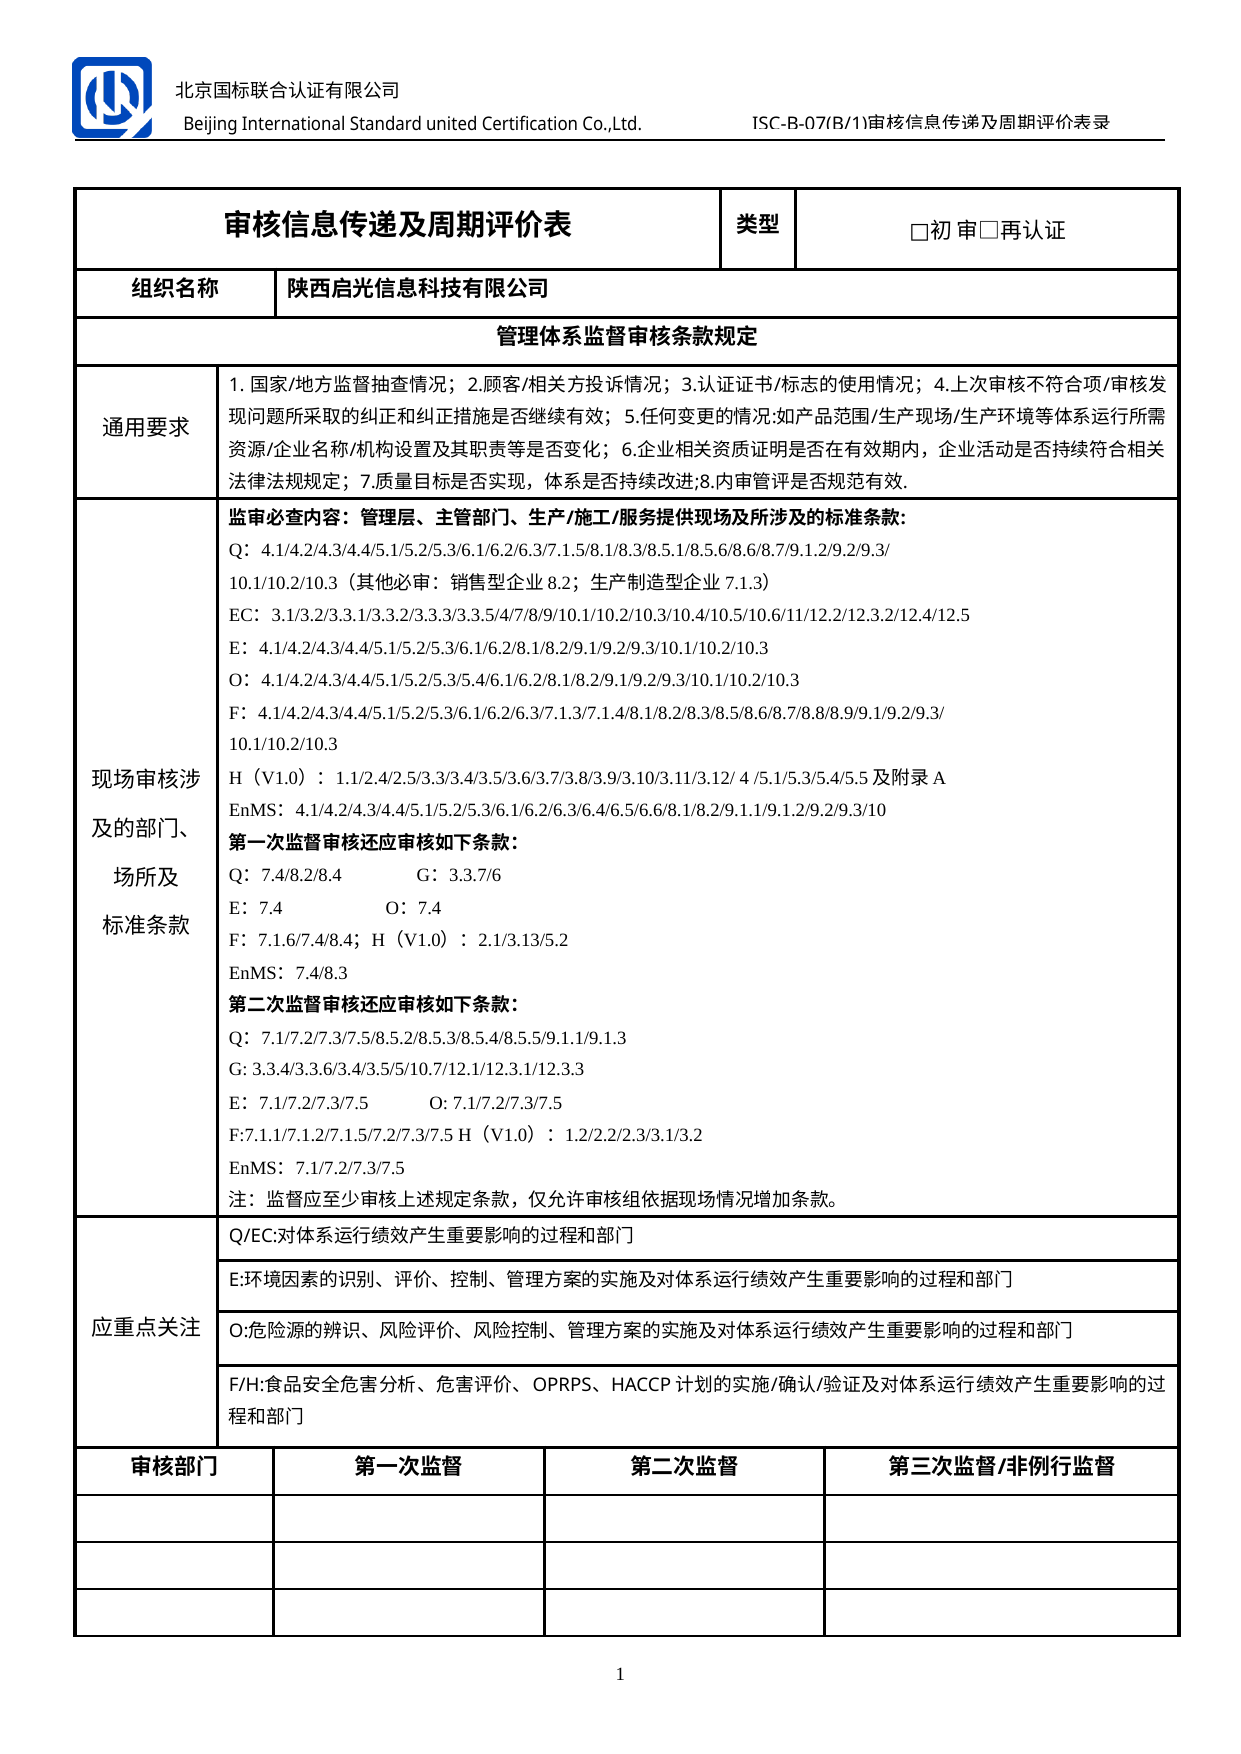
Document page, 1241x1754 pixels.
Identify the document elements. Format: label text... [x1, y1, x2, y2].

table_cell [546, 1590, 823, 1635]
table_cell F/H:食品安全危害分析、危害评价、OPRPS、HACCP计划的实施/确认/验证及对体系运行绩效产生重要影响的过程和部门 [219, 1367, 1177, 1446]
table_cell [826, 1543, 1177, 1588]
table_header □初 审□再认证 [797, 190, 1177, 267]
table_cell E:环境因素的识别、评价、控制、管理方案的实施及对体系运行绩效产生重要影响的过程和部门 [219, 1262, 1177, 1310]
table_cell [826, 1496, 1177, 1541]
table_cell 审核部门 [77, 1449, 272, 1494]
table_cell [77, 1590, 272, 1635]
table_cell O:危险源的辨识、风险评价、风险控制、管理方案的实施及对体系运行绩效产生重要影响的过程和部门 [219, 1313, 1177, 1364]
table_cell [826, 1590, 1177, 1635]
picture [72, 57, 152, 138]
table_cell [546, 1543, 823, 1588]
table_cell 陕西启光信息科技有限公司 [277, 271, 1177, 316]
table_cell [275, 1543, 543, 1588]
table_cell 管理体系监督审核条款规定 [77, 319, 1177, 364]
table_cell 通用要求 [77, 367, 216, 497]
table_cell 组织名称 [77, 271, 274, 316]
table_header 类型 [722, 190, 794, 267]
table_cell [77, 1496, 272, 1541]
table_cell [275, 1496, 543, 1541]
table_cell [275, 1590, 543, 1635]
table_cell [546, 1496, 823, 1541]
table_cell 第二次监督 [546, 1449, 823, 1494]
table_cell 现场审核涉及的部门、场所及 标准条款 [77, 500, 216, 1215]
table_header 审核信息传递及周期评价表 [77, 190, 719, 267]
table_cell 第一次监督 [275, 1449, 543, 1494]
table_cell [77, 1543, 272, 1588]
table_cell 应重点关注 [77, 1218, 216, 1446]
table_cell 1. 国家/地方监督抽查情况；2.顾客/相关方投诉情况；3.认证证书/标志的使用情况；4.上次审核不符合项/审核发现问题所采取的纠正和纠正措施是否继续有效；5.任何变更的情况:如产品范围/生产现场/生产环境等体系运行所需资源/企业名称/机构设置及其职责等是否变化；6.企业相关资质证明是否在有效期内，企业活动是否持续符合相关法律法规规定；7.质量目标是否实现，体系是否持续改进;8.内审管评是否规范有效. [219, 367, 1177, 497]
table_cell 第三次监督/非例行监督 [826, 1449, 1177, 1494]
table_cell Q/EC:对体系运行绩效产生重要影响的过程和部门 [219, 1218, 1177, 1259]
table_cell 监审必查内容：管理层、主管部门、生产/施工/服务提供现场及所涉及的标准条款: Q：4.1/4.2/4.3/4.4/5.1/5.2/5.3/6.1/6.2/6.3/7.1.5/8.1/8.3/8.5.1/8.5.6/8.6/8.7/9.1.2/9.2/9.3/ 10.1/10.2/10.3（其他必审：销售型企业8.2；生产制造型企业7.1.3） EC：3.1/3.2/3.3.1/3.3.2/3.3.3/3.3.5/4/7/8/9/10.1/10.2/10.3/10.4/10.5/10.6/11/12.2/12.3.2/12.4/12.5 E：4.1/4.2/4.3/4.4/5.1/5.2/5.3/6.1/6.2/8.1/8.2/9.1/9.2/9.3/10.1/10.2/10.3 O：4.1/4.2/4.3/4.4/5.1/5.2/5.3/5.4/6.1/6.2/8.1/8.2/9.1/9.2/9.3/10.1/10.2/10.3 F：4.1/4.2/4.3/4.4/5.1/5.2/5.3/6.1/6.2/6.3/7.1.3/7.1.4/8.1/8.2/8.3/8.5/8.6/8.7/8.8/8.9/9.1/9.2/9.3/ 10.1/10.2/10.3 H（V1.0）：1.1/2.4/2.5/3.3/3.4/3.5/3.6/3.7/3.8/3.9/3.10/3.11/3.12/ 4 /5.1/5.3/5.4/5.5及附录A EnMS：4.1/4.2/4.3/4.4/5.1/5.2/5.3/6.1/6.2/6.3/6.4/6.5/6.6/8.1/8.2/9.1.1/9.1.2/9.2/9.3/10 第一次监督审核还应审核如下条款： Q：7.4/8.2/8.4 G：3.3.7/6 E：7.4 O：7.4 F：7.1.6/7.4/8.4；H（V1.0）：2.1/3.13/5.2 EnMS：7.4/8.3 第二次监督审核还应审核如下条款： Q：7.1/7.2/7.3/7.5/8.5.2/8.5.3/8.5.4/8.5.5/9.1.1/9.1.3 G: 3.3.4/3.3.6/3.4/3.5/5/10.7/12.1/12.3.1/12.3.3 E：7.1/7.2/7.3/7.5 O: 7.1/7.2/7.3/7.5 F:7.1.1/7.1.2/7.1.5/7.2/7.3/7.5 H（V1.0）：1.2/2.2/2.3/3.1/3.2 EnMS：7.1/7.2/7.3/7.5 注：监督应至少审核上述规定条款，仅允许审核组依据现场情况增加条款。 [219, 500, 1177, 1215]
